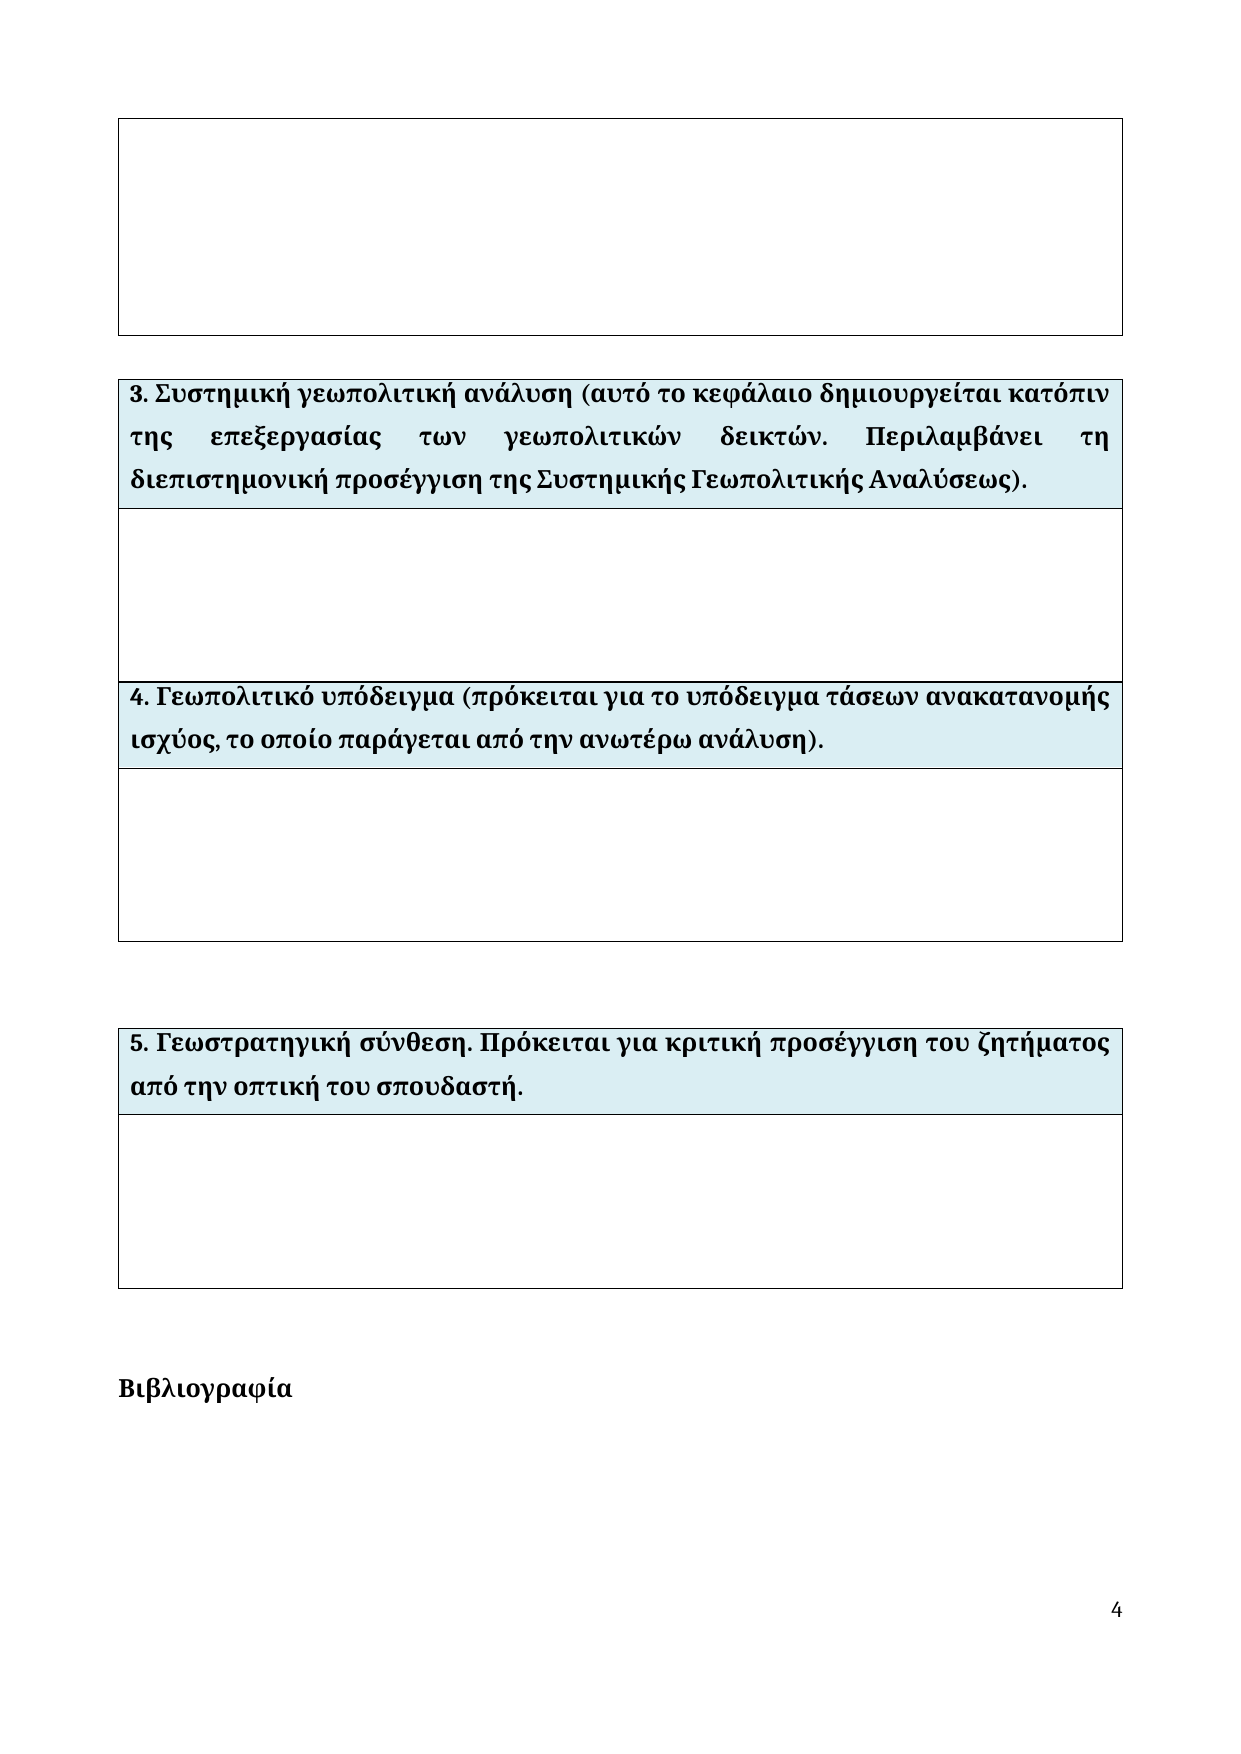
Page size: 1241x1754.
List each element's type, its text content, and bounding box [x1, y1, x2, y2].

table_cell [119, 119, 1122, 335]
table_header 5. Γεωστρατηγική σύνθεση. Πρόκειται για κριτική προσέγγιση του ζητήματος από την οπτική του σπουδαστή. [119, 1029, 1122, 1114]
table_cell [119, 769, 1122, 941]
table_cell 4. Γεωπολιτικό υπόδειγμα (πρόκειται για το υπόδειγμα τάσεων ανακατανομής ισχύος, το οποίο παράγεται από την ανωτέρω ανάλυση). [119, 683, 1122, 767]
text Βιβλιογραφία [118, 1375, 1122, 1404]
table_cell [119, 509, 1122, 681]
table_cell [119, 1115, 1122, 1288]
table_header 3. Συστημική γεωπολιτική ανάλυση (αυτό το κεφάλαιο δημιουργείται κατόπιν της επεξεργασίας των γεωπολιτικών δεικτών. Περιλαμβάνει τη διεπιστημονική προσέγγιση της Συστημικής Γεωπολιτικής Αναλύσεως). [119, 380, 1122, 508]
